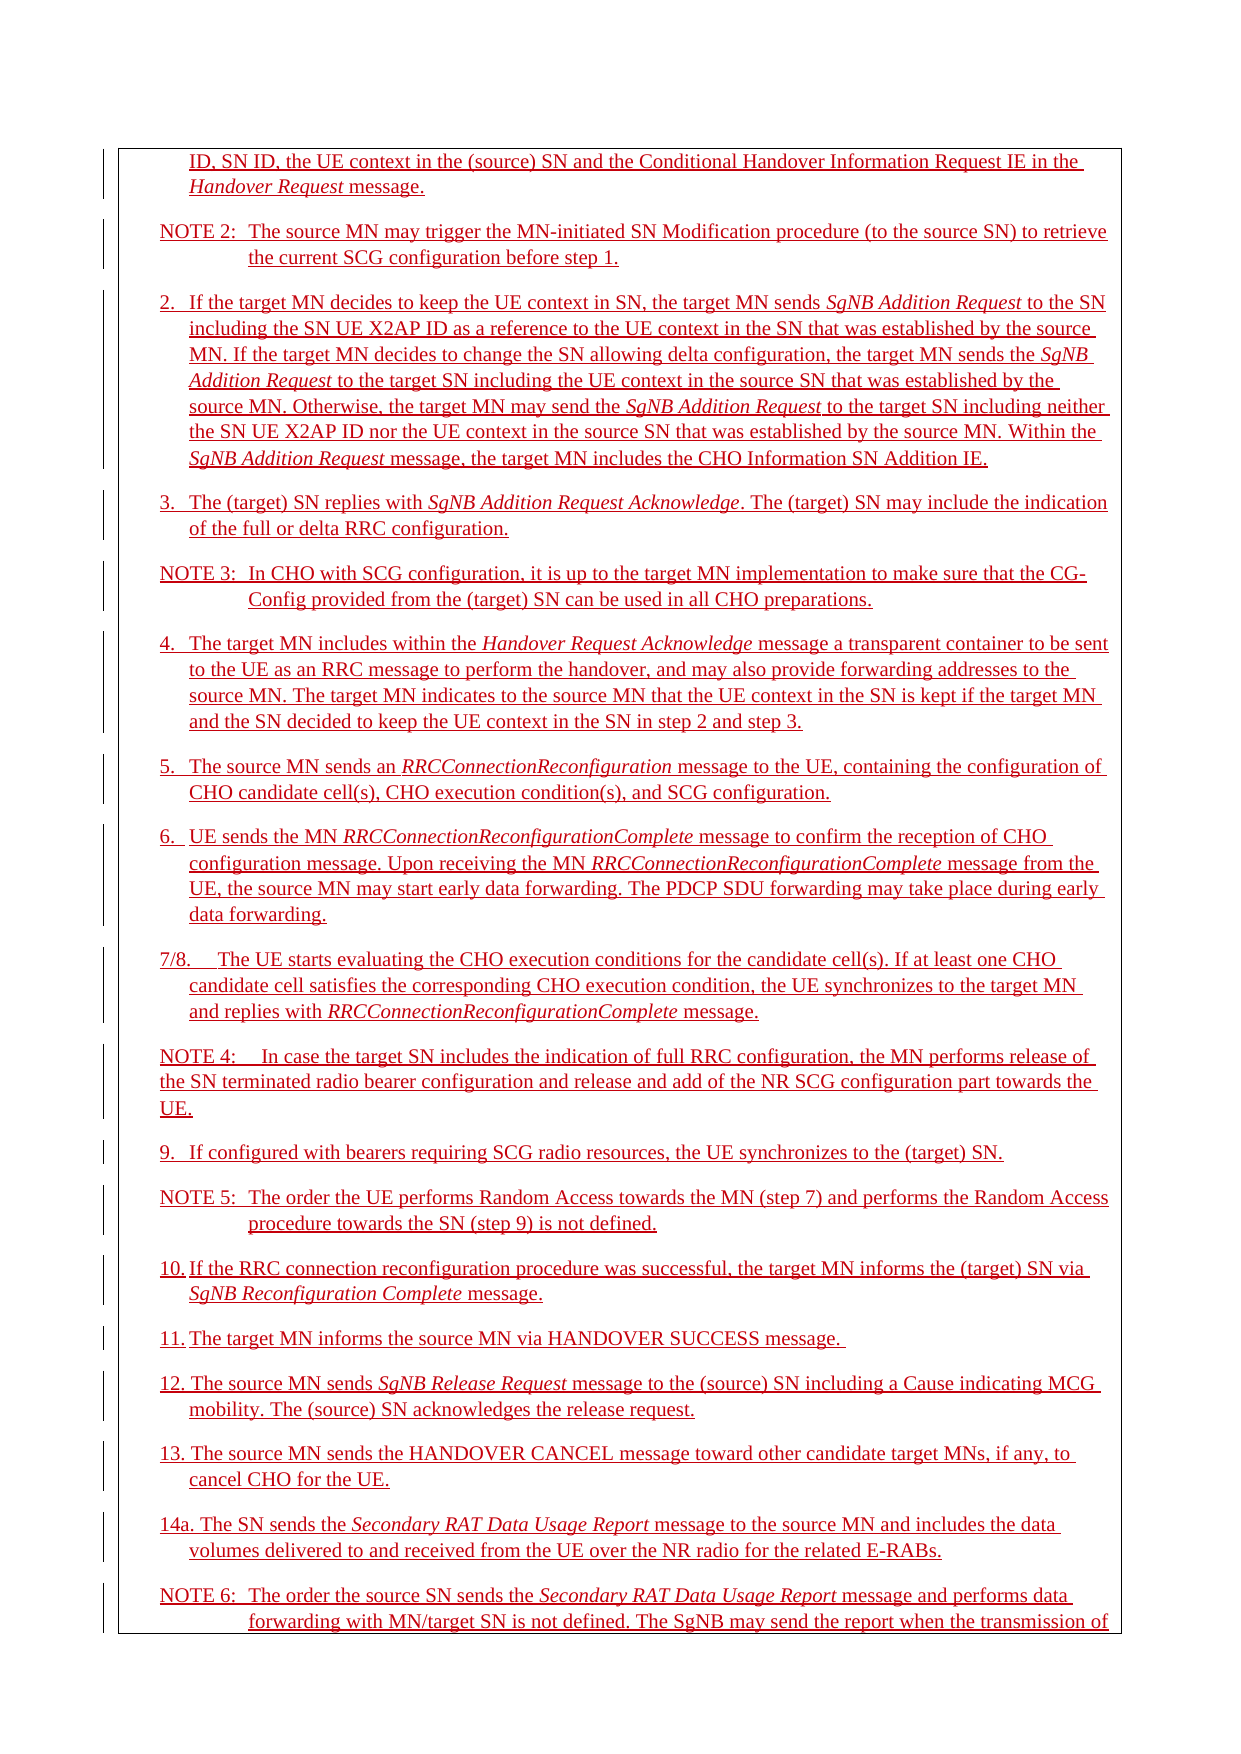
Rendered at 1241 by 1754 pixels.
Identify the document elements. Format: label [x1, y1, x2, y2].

table_header [119, 149, 1121, 1633]
